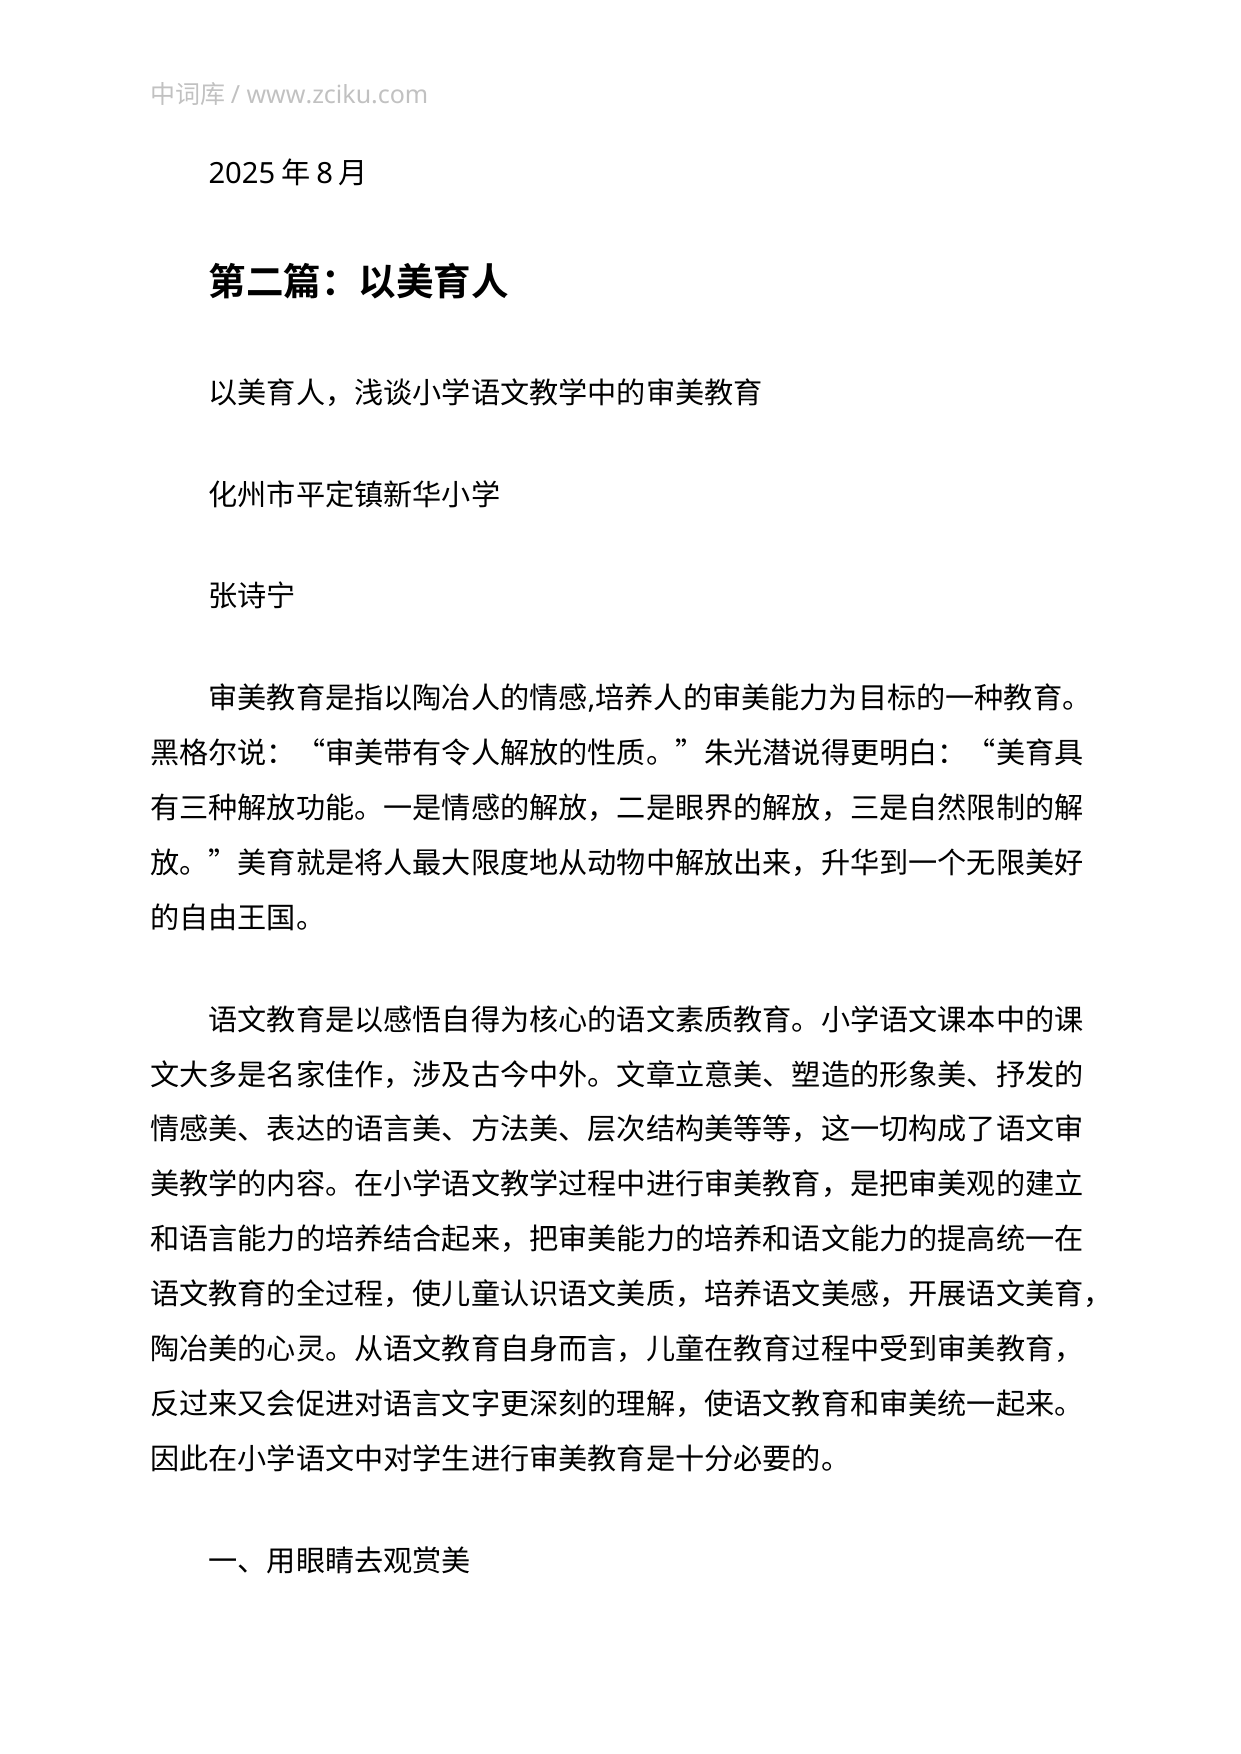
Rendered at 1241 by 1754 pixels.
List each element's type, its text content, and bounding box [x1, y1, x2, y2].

text 第二篇：以美育人 [150, 252, 1090, 306]
text 语文教育是以感悟自得为核心的语文素质教育。小学语文课本中的课文大多是名家佳作，涉及古今中外。文章立意美、塑造的形象美、抒发的情感美、表达的语言美、方法美、层次结构美等等，这一切构成了语文审美教学的内容。在小学语文教学过程中进行审美教育，是把审美观的建立和语言能力的培养结合起来，把审美能力的培养和语文能力的提高统一在语文教育的全过程，使儿童认识语文美质，培养语文美感，开展语文美育，陶冶美的心灵。从语文教育自身而言，儿童在教育过程中受到审美教育，反过来又会促进对语言文字更深刻的理解，使语文教育和审美统一起来。因此在小学语文中对学生进行审美教育是十分必要的。 [150, 996, 1090, 1478]
text 一、用眼睛去观赏美 [150, 1537, 1090, 1579]
text 审美教育是指以陶冶人的情感,培养人的审美能力为目标的一种教育。黑格尔说：“审美带有令人解放的性质。”朱光潜说得更明白：“美育具有三种解放功能。一是情感的解放，二是眼界的解放，三是自然限制的解放。”美育就是将人最大限度地从动物中解放出来，升华到一个无限美好的自由王国。 [150, 675, 1090, 937]
text 以美育人，浅谈小学语文教学中的审美教育 [150, 369, 1090, 412]
text 化州市平定镇新华小学 [150, 471, 1090, 513]
text 2025年8月 [150, 150, 1090, 192]
text 张诗宁 [150, 573, 1090, 615]
